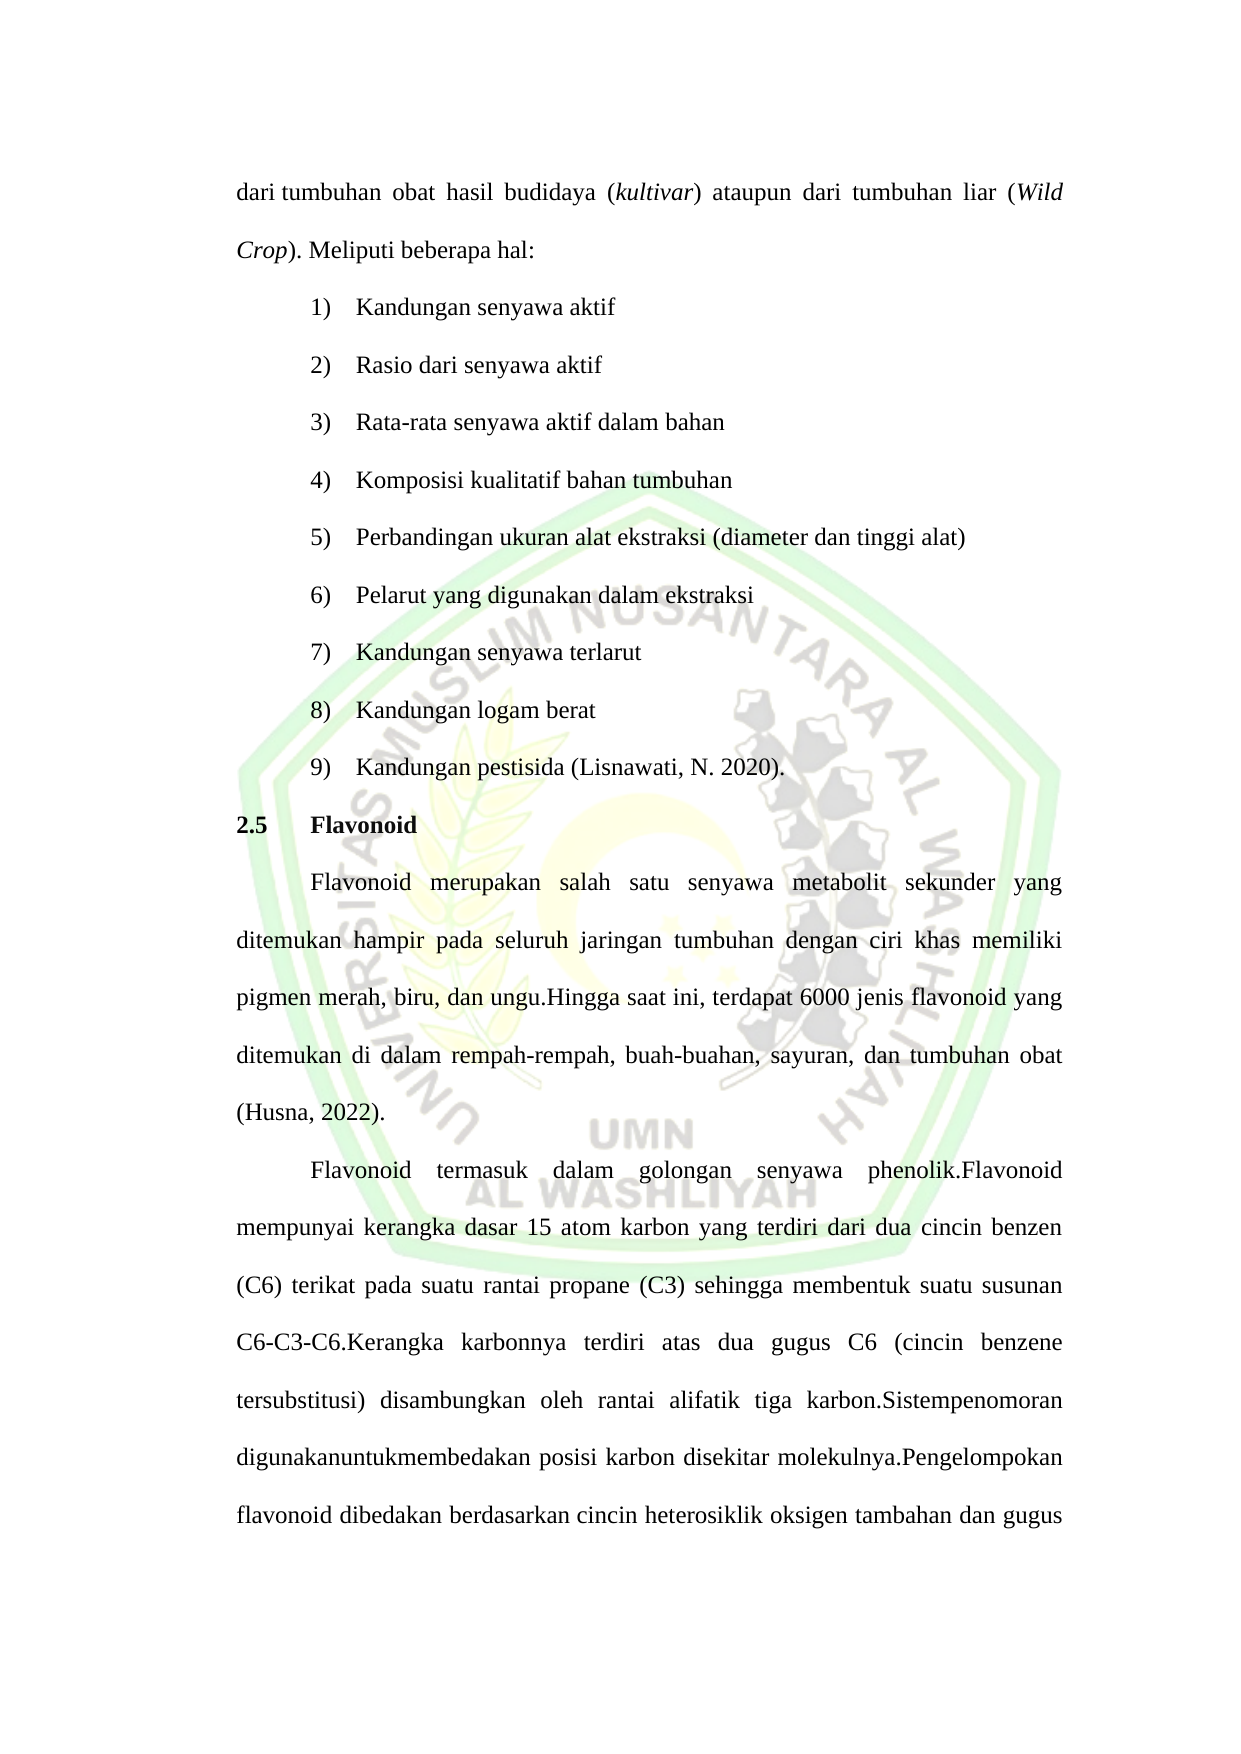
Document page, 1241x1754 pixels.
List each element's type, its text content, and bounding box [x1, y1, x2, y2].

list Kandungan pestisida (Lisnawati, N. 2020). [310, 752, 1063, 781]
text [236, 177, 1063, 263]
list Komposisi kualitatif bahan tumbuhan [310, 465, 1063, 493]
list Rata-rata senyawa aktif dalam bahan [310, 407, 1063, 436]
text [236, 1155, 1063, 1528]
list Pelarut yang digunakan dalam ekstraksi [310, 580, 1063, 608]
text Flavonoid merupakan salah satu senyawa metabolit sekunder yang ditemukan hampir pada seluruh jaringan tumbuhan dengan ciri khas memiliki pigmen merah, biru, dan ungu.Hingga saat ini, terdapat 6000 jenis flavonoid yang ditemukan di dalam rempah-rempah, buah-buahan, sayuran, dan tumbuhan obat (Husna, 2022). [236, 867, 1063, 1126]
list Flavonoid [236, 810, 1063, 838]
list Kandungan logam berat [310, 695, 1063, 723]
list Kandungan senyawa aktif [310, 292, 1063, 321]
list Kandungan senyawa terlarut [310, 637, 1063, 666]
list Perbandingan ukuran alat ekstraksi (diameter dan tinggi alat) [310, 522, 1063, 551]
list Rasio dari senyawa aktif [310, 350, 1063, 378]
